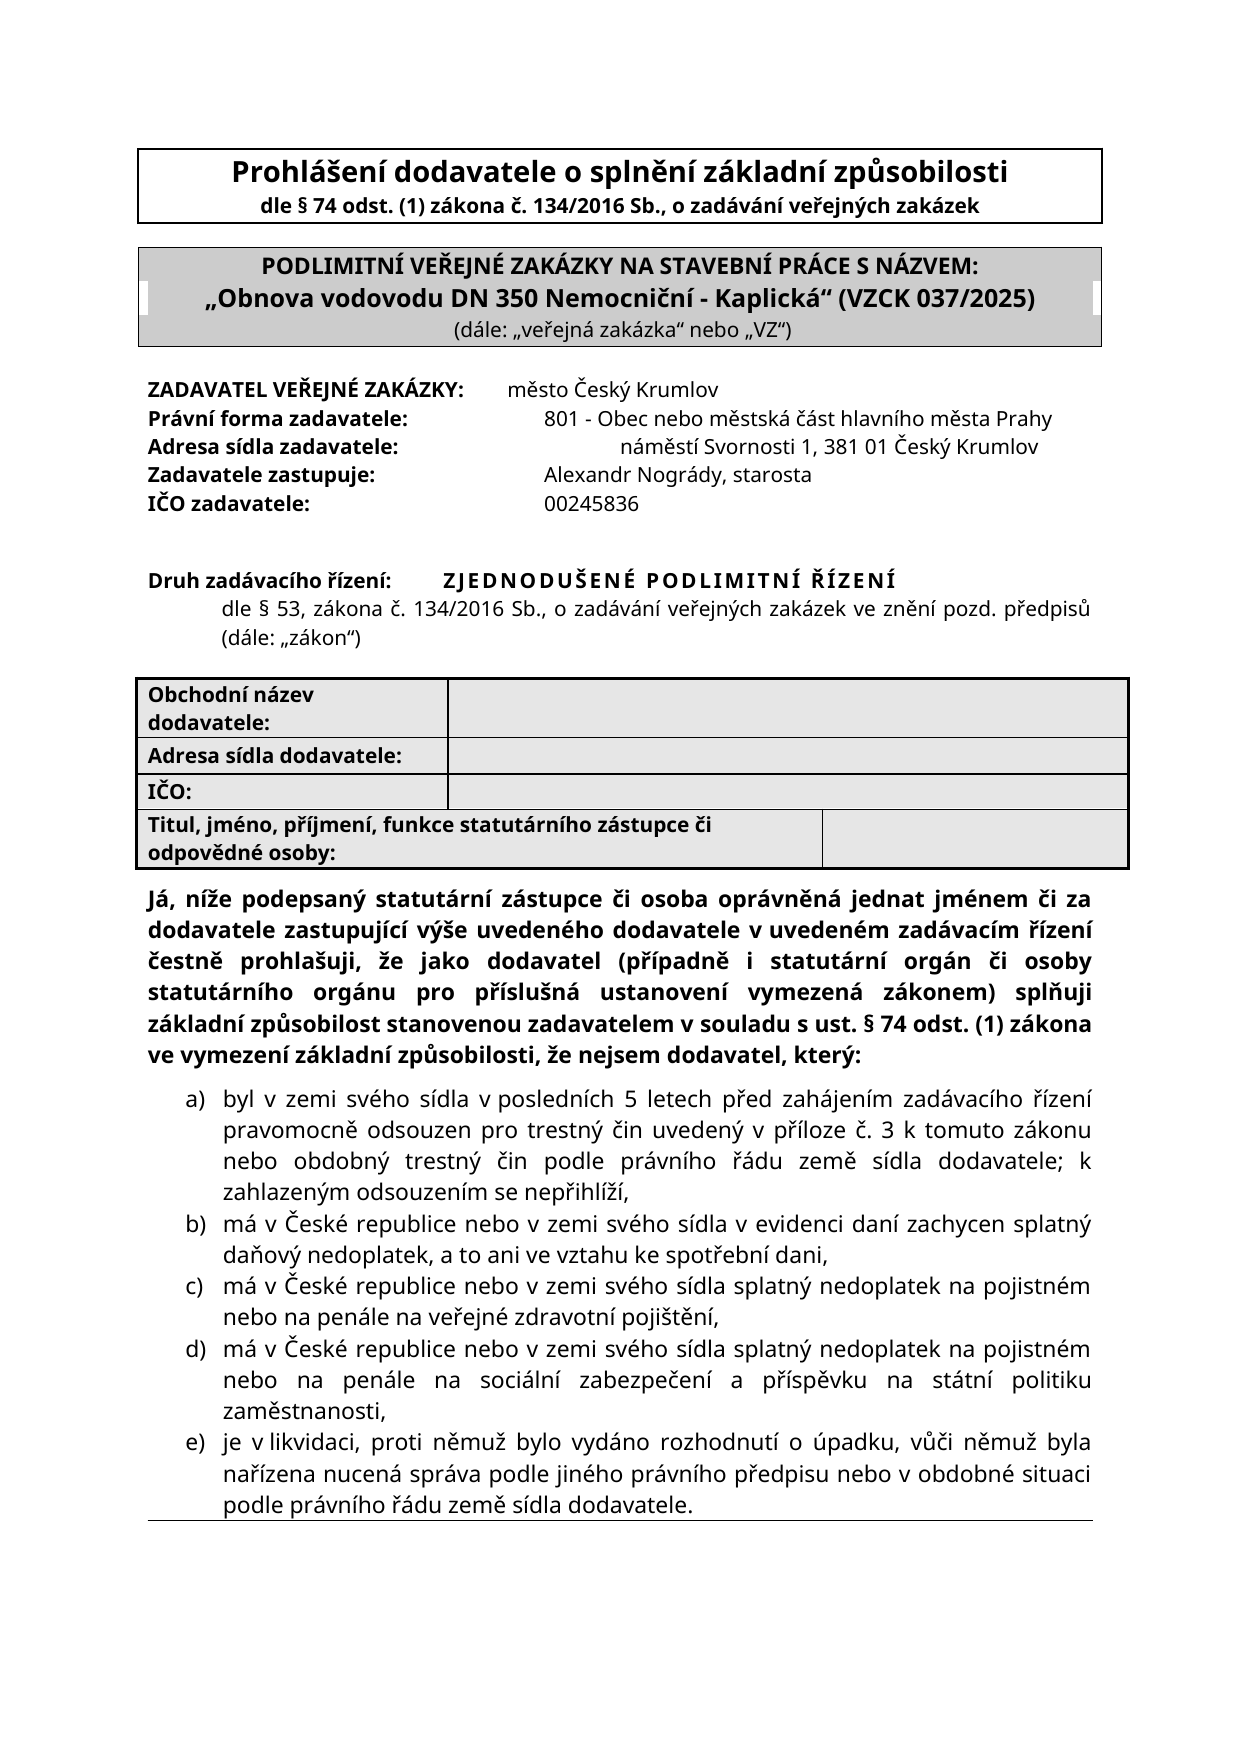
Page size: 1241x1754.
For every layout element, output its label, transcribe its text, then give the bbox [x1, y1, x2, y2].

text Adresa sídla zadavatele: náměstí Svornosti 1, 381 01 Český Krumlov [148, 432, 1093, 461]
table_cell Adresa sídla dodavatele: [138, 738, 447, 773]
text Druh zadávacího řízení: ZJEDNODUŠENÉ PODLIMITNÍ ŘÍZENÍ [148, 566, 1093, 594]
text Zadavatele zastupuje: Alexandr Nogrády, starosta [148, 461, 1093, 489]
text (dále: „veřejná zakázka“ nebo „VZ“) [139, 312, 1101, 346]
list má v České republice nebo v zemi svého sídla v evidenci daní zachycen splatný daňový nedoplatek, a to ani ve vztahu ke spotřební dani, [185, 1208, 1093, 1270]
text „Obnova vodovodu DN 350 Nemocniční - Kaplická“ (VZCK 037/2025) [148, 281, 1093, 312]
table_header [449, 680, 1127, 737]
table_cell IČO: [138, 775, 447, 808]
text Právní forma zadavatele: 801 - Obec nebo městská část hlavního města Prahy [148, 404, 1093, 432]
table_cell [449, 738, 1127, 773]
list byl v zemi svého sídla v posledních 5 letech před zahájením zadávacího řízení pravomocně odsouzen pro trestný čin uvedený v příloze č. 3 k tomuto zákonu nebo obdobný trestný čin podle právního řádu země sídla dodavatele; k zahlazeným odsouzením se nepřihlíží, [185, 1083, 1093, 1208]
text dle § 53, zákona č. 134/2016 Sb., o zadávání veřejných zakázek ve znění pozd. předpisů (dále: „zákon“) [221, 594, 1093, 651]
text PODLIMITNÍ VEŘEJNÉ ZAKÁZKY NA STAVEBNÍ PRÁCE S NÁZVEM: [139, 248, 1101, 281]
text dle § 74 odst. (1) zákona č. 134/2016 Sb., o zadávání veřejných zakázek [139, 187, 1101, 222]
text ZADAVATEL VEŘEJNÉ ZAKÁZKY: město Český Krumlov [148, 375, 1093, 404]
table_cell [449, 775, 1127, 808]
table_cell [823, 810, 1127, 867]
table_cell Titul, jméno, příjmení, funkce statutárního zástupce či odpovědné osoby: [138, 810, 822, 867]
text Já, níže podepsaný statutární zástupce či osoba oprávněná jednat jménem či za dodavatele zastupující výše uvedeného dodavatele v uvedeném zadávacím řízení čestně prohlašuji, že jako dodavatel (případně i statutární orgán či osoby statutárního orgánu pro příslušná ustanovení vymezená zákonem) splňuji základní způsobilost stanovenou zadavatelem v souladu s ust. § 74 odst. (1) zákona ve vymezení základní způsobilosti, že nejsem dodavatel, který: [148, 883, 1093, 1070]
table_header Obchodní název dodavatele: [138, 680, 447, 737]
text IČO zadavatele: 00245836 [148, 489, 1093, 517]
list má v České republice nebo v zemi svého sídla splatný nedoplatek na pojistném nebo na penále na veřejné zdravotní pojištění, [185, 1270, 1093, 1333]
list je v likvidaci, proti němuž bylo vydáno rozhodnutí o úpadku, vůči němuž byla nařízena nucená správa podle jiného právního předpisu nebo v obdobné situaci podle právního řádu země sídla dodavatele. [185, 1426, 1093, 1520]
text Prohlášení dodavatele o splnění základní způsobilosti [139, 150, 1101, 187]
list má v České republice nebo v zemi svého sídla splatný nedoplatek na pojistném nebo na penále na sociální zabezpečení a příspěvku na státní politiku zaměstnanosti, [185, 1333, 1093, 1426]
